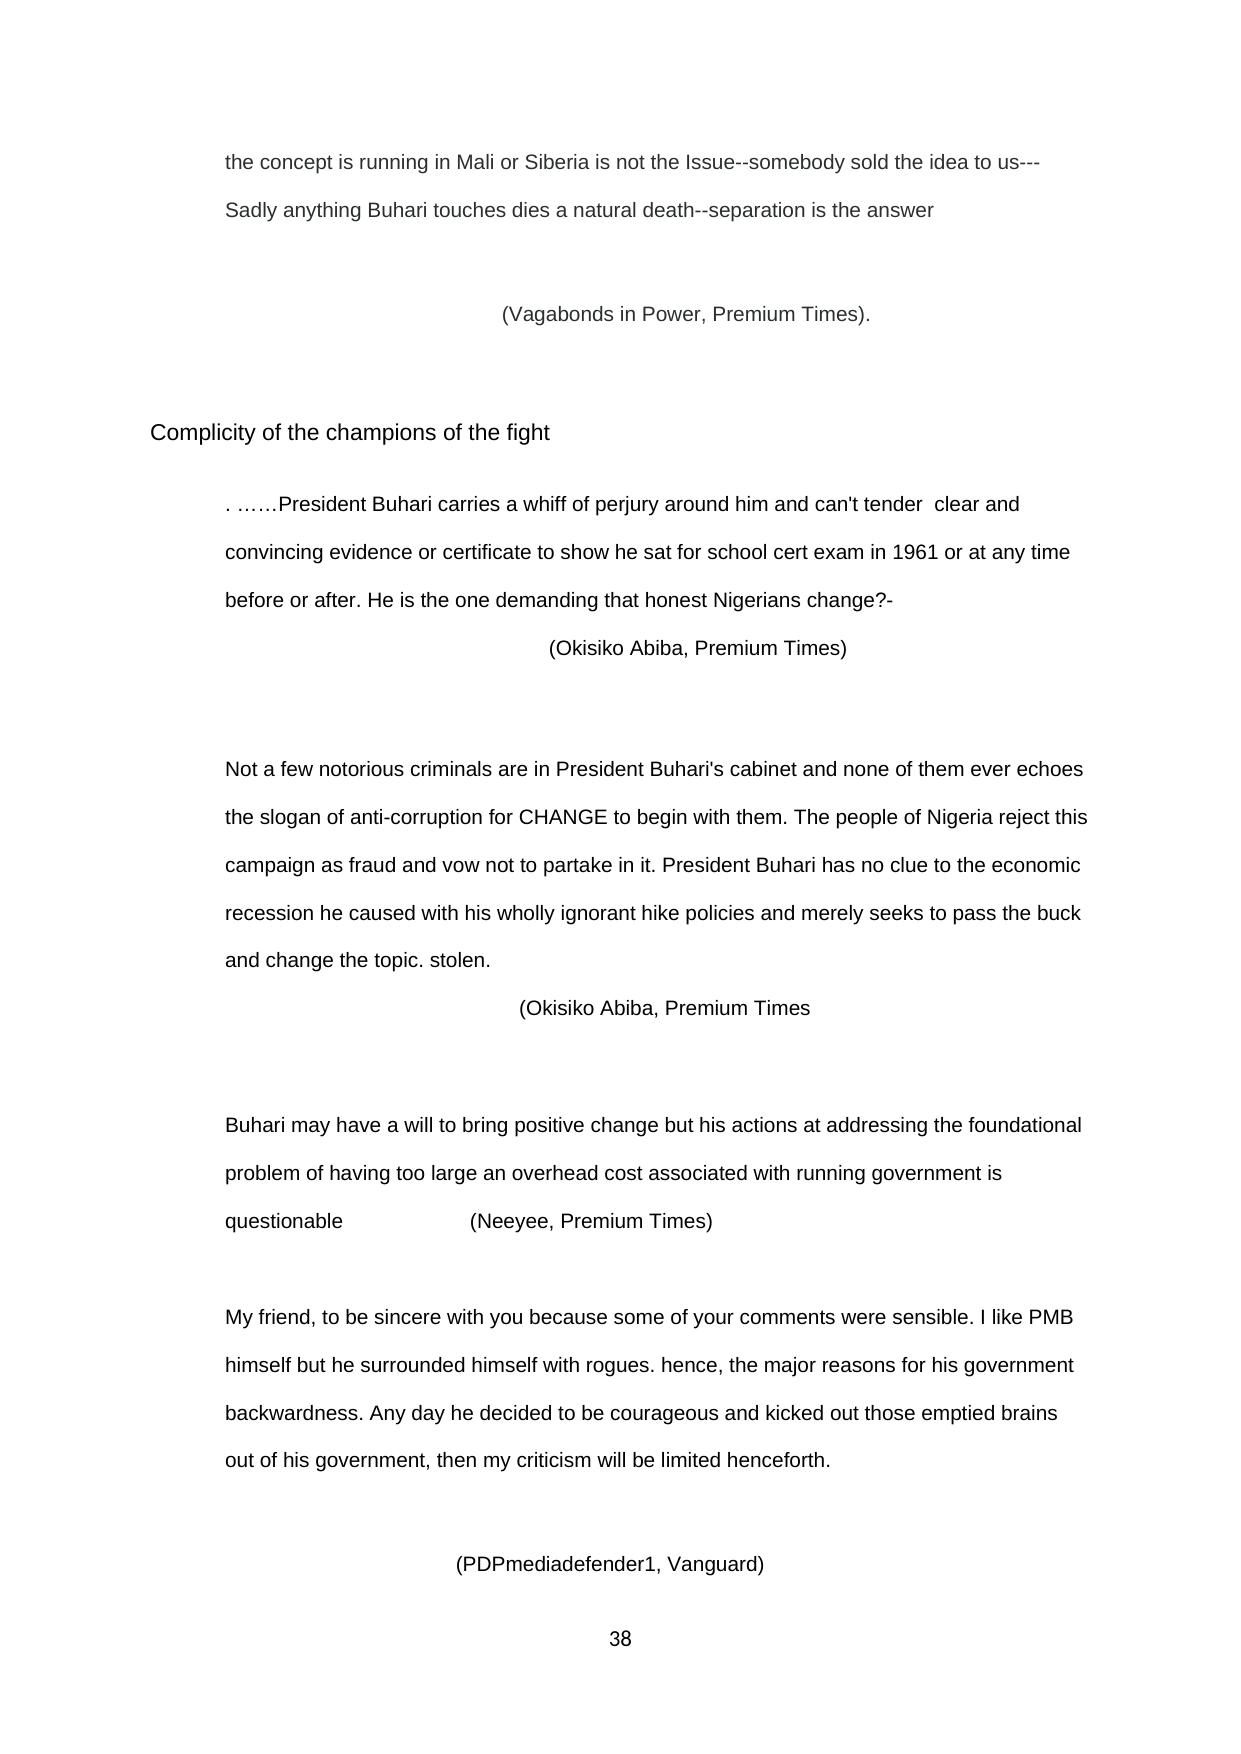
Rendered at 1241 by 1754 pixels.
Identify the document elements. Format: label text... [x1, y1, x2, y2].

text (Okisiko Abiba, Premium Times [225, 996, 1090, 1020]
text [225, 150, 1090, 222]
text My friend, to be sincere with you because some of your comments were sensible. I like PMB himself but he surrounded himself with rogues. hence, the major reasons for his government backwardness. Any day he decided to be courageous and kicked out those emptied brains out of his government, then my criticism will be limited henceforth. [225, 1304, 1090, 1472]
text (Okisiko Abiba, Premium Times) [225, 636, 1090, 660]
text Buhari may have a will to bring positive change but his actions at addressing the foundational problem of having too large an overhead cost associated with running government is questionable (Neeyee, Premium Times) [225, 1113, 1090, 1233]
text (PDPmediadefender1, Vanguard) [225, 1552, 1090, 1576]
text Not a few notorious criminals are in President Buhari's cabinet and none of them ever echoes the slogan of anti-corruption for CHANGE to begin with them. The people of Nigeria reject this campaign as fraud and vow not to partake in it. President Buhari has no clue to the economic recession he caused with his wholly ignorant hike policies and merely seeks to pass the buck and change the topic. stolen. [225, 757, 1090, 972]
text Complicity of the champions of the fight [150, 418, 1090, 445]
text (Vagabonds in Power, Premium Times). [225, 302, 1090, 326]
text . ……President Buhari carries a whiff of perjury around him and can't tender clear and convincing evidence or certificate to show he sat for school cert exam in 1961 or at any time before or after. He is the one demanding that honest Nigerians change?- [225, 492, 1090, 612]
